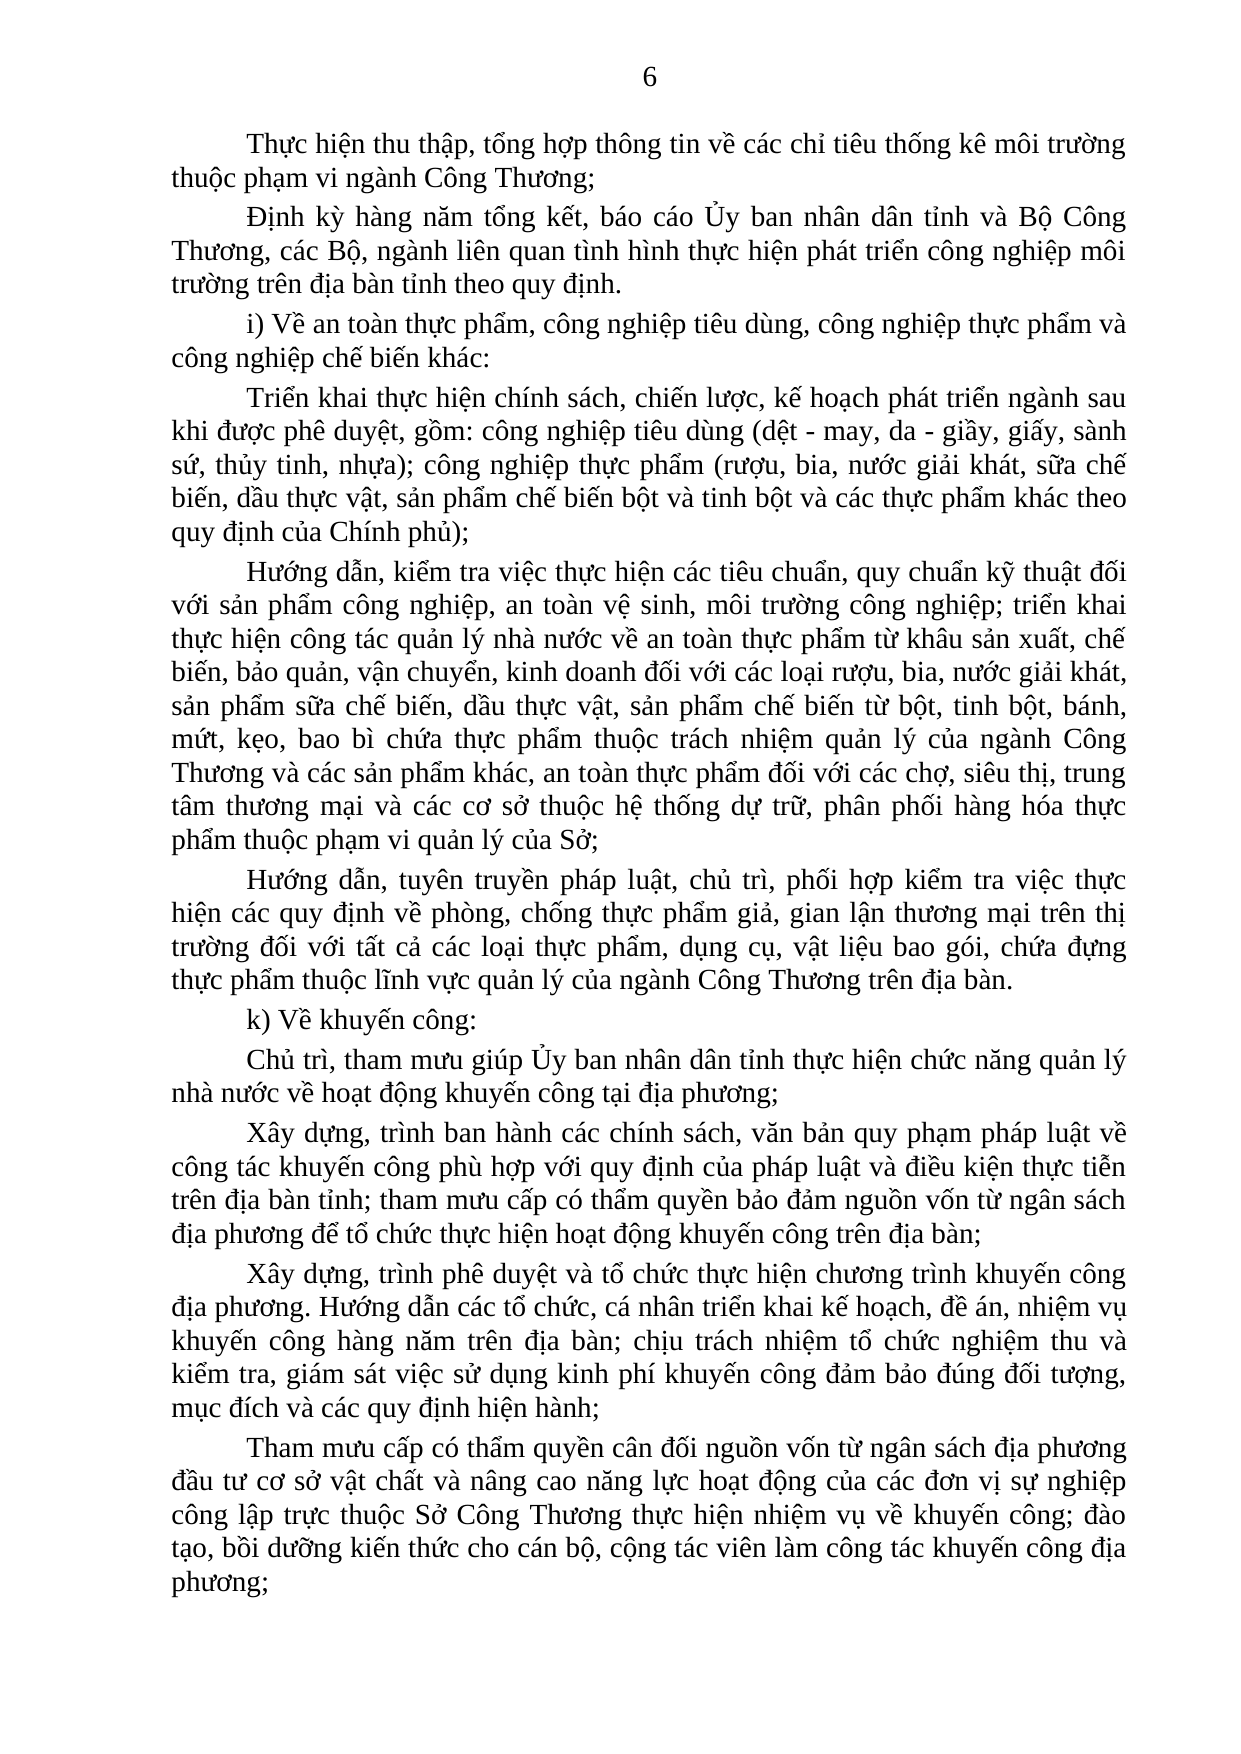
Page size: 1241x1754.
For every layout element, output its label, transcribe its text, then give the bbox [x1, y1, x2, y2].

text Xây dựng, trình phê duyệt và tổ chức thực hiện chương trình khuyến công địa phương. Hướng dẫn các tổ chức, cá nhân triển khai kế hoạch, đề án, nhiệm vụ khuyến công hàng năm trên địa bàn; chịu trách nhiệm tổ chức nghiệm thu và kiểm tra, giám sát việc sử dụng kinh phí khuyến công đảm bảo đúng đối tượng, mục đích và các quy định hiện hành; [171, 1256, 1128, 1423]
text Hướng dẫn, kiểm tra việc thực hiện các tiêu chuẩn, quy chuẩn kỹ thuật đối với sản phẩm công nghiệp, an toàn vệ sinh, môi trường công nghiệp; triển khai thực hiện công tác quản lý nhà nước về an toàn thực phẩm từ khâu sản xuất, chế biến, bảo quản, vận chuyển, kinh doanh đối với các loại rượu, bia, nước giải khát, sản phẩm sữa chế biến, dầu thực vật, sản phẩm chế biến từ bột, tinh bột, bánh, mứt, kẹo, bao bì chứa thực phẩm thuộc trách nhiệm quản lý của ngành Công Thương và các sản phẩm khác, an toàn thực phẩm đối với các chợ, siêu thị, trung tâm thương mại và các cơ sở thuộc hệ thống dự trữ, phân phối hàng hóa thực phẩm thuộc phạm vi quản lý của Sở; [171, 554, 1128, 856]
text Định kỳ hàng năm tổng kết, báo cáo Ủy ban nhân dân tỉnh và Bộ Công Thương, các Bộ, ngành liên quan tình hình thực hiện phát triển công nghiệp môi trường trên địa bàn tỉnh theo quy định. [171, 199, 1128, 300]
text Thực hiện thu thập, tổng hợp thông tin về các chỉ tiêu thống kê môi trường thuộc phạm vi ngành Công Thương; [171, 126, 1128, 193]
text Triển khai thực hiện chính sách, chiến lược, kế hoạch phát triển ngành sau khi được phê duyệt, gồm: công nghiệp tiêu dùng (dệt - may, da - giầy, giấy, sành sứ, thủy tinh, nhựa); công nghiệp thực phẩm (rượu, bia, nước giải khát, sữa chế biến, dầu thực vật, sản phẩm chế biến bột và tinh bột và các thực phẩm khác theo quy định của Chính phủ); [171, 380, 1128, 547]
text Tham mưu cấp có thẩm quyền cân đối nguồn vốn từ ngân sách địa phương đầu tư cơ sở vật chất và nâng cao năng lực hoạt động của các đơn vị sự nghiệp công lập trực thuộc Sở Công Thương thực hiện nhiệm vụ về khuyến công; đào tạo, bồi dưỡng kiến thức cho cán bộ, cộng tác viên làm công tác khuyến công địa phương; [171, 1430, 1128, 1597]
text Xây dựng, trình ban hành các chính sách, văn bản quy phạm pháp luật về công tác khuyến công phù hợp với quy định của pháp luật và điều kiện thực tiễn trên địa bàn tỉnh; tham mưu cấp có thẩm quyền bảo đảm nguồn vốn từ ngân sách địa phương để tổ chức thực hiện hoạt động khuyến công trên địa bàn; [171, 1115, 1128, 1249]
text Hướng dẫn, tuyên truyền pháp luật, chủ trì, phối hợp kiểm tra việc thực hiện các quy định về phòng, chống thực phẩm giả, gian lận thương mại trên thị trường đối với tất cả các loại thực phẩm, dụng cụ, vật liệu bao gói, chứa đựng thực phẩm thuộc lĩnh vực quản lý của ngành Công Thương trên địa bàn. [171, 862, 1128, 996]
text i) Về an toàn thực phẩm, công nghiệp tiêu dùng, công nghiệp thực phẩm và công nghiệp chế biến khác: [171, 306, 1128, 373]
text k) Về khuyến công: [171, 1002, 1128, 1036]
text Chủ trì, tham mưu giúp Ủy ban nhân dân tỉnh thực hiện chức năng quản lý nhà nước về hoạt động khuyến công tại địa phương; [171, 1042, 1128, 1109]
